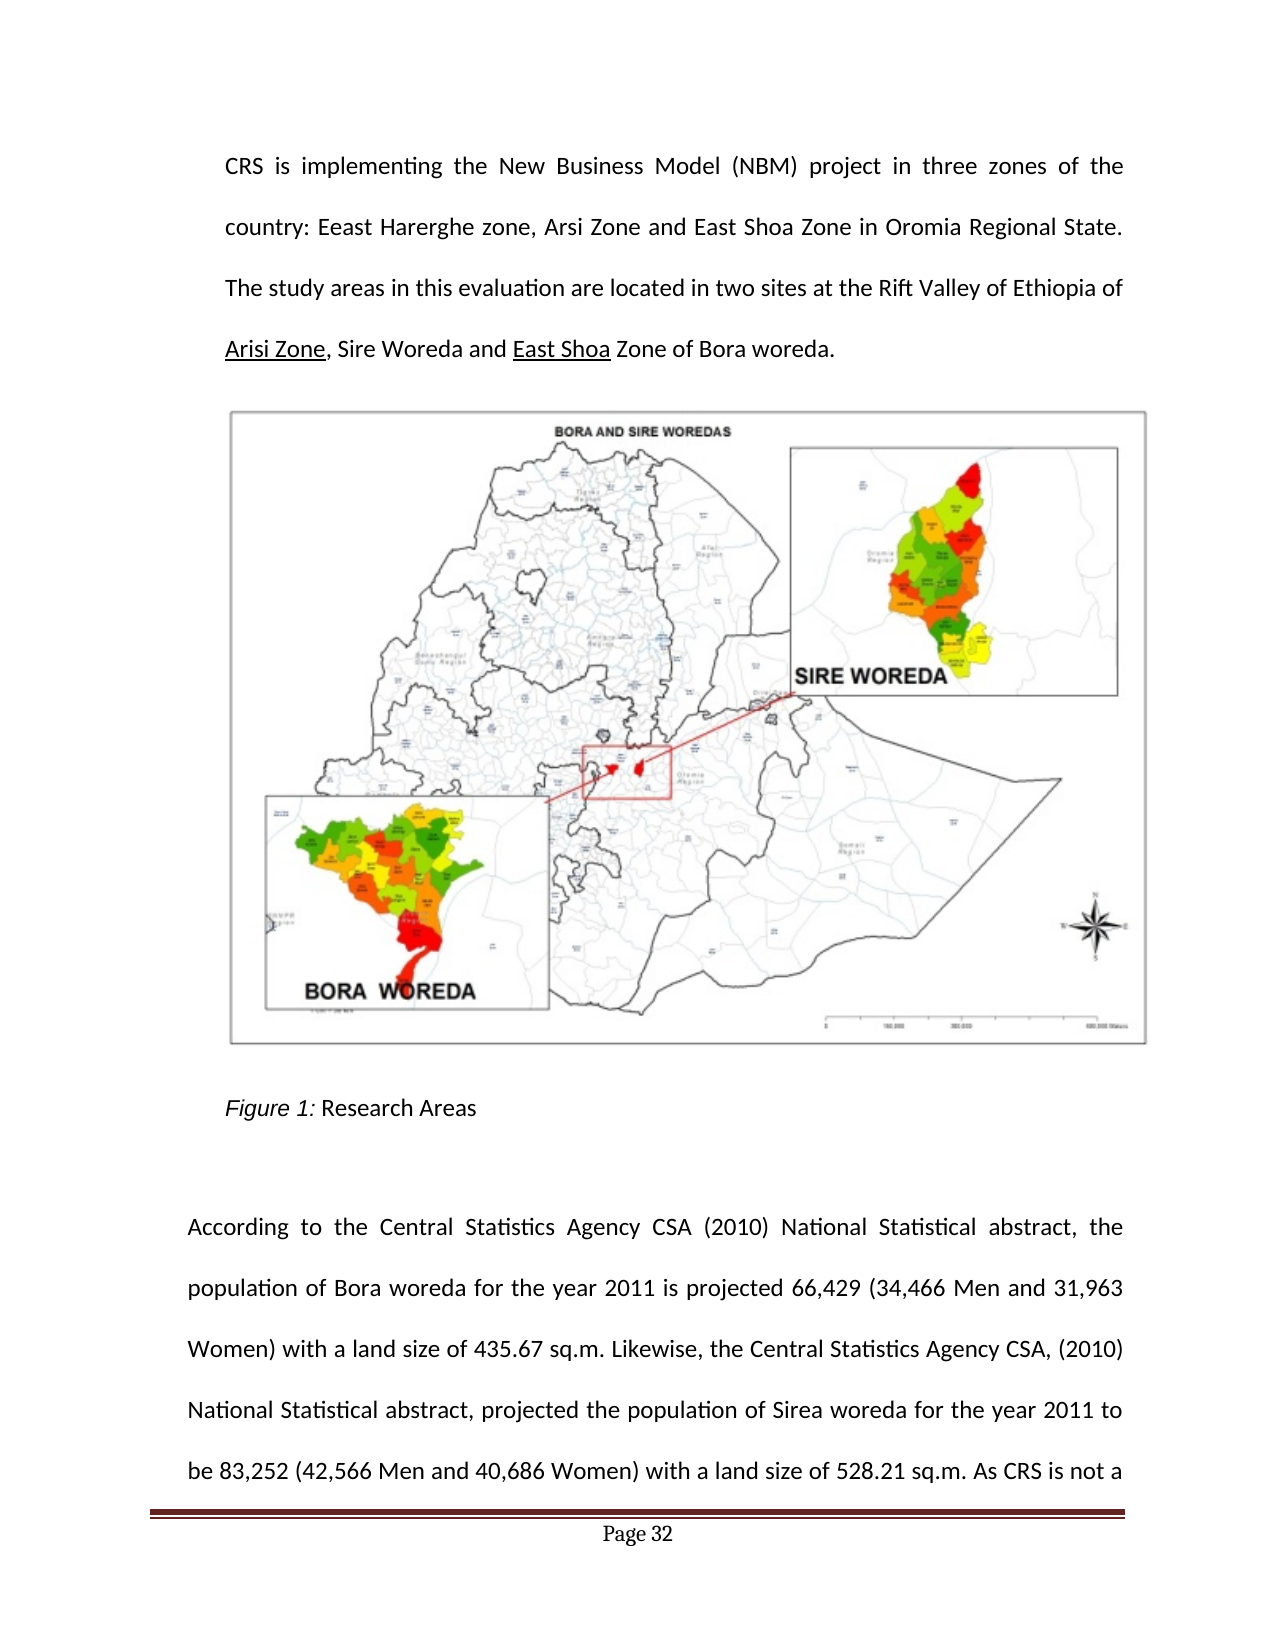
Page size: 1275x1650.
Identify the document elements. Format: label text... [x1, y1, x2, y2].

text CRS is implementing the New Business Model (NBM) project in three zones of the country: Eeast Harerghe zone, Arsi Zone and East Shoa Zone in Oromia Regional State. The study areas in this evaluation are located in two sites at the Rift Valley of Ethiopia of Arisi Zone, Sire Woreda and East Shoa Zone of Bora woreda. [225, 150, 1125, 364]
picture [225, 408, 1152, 1051]
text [187, 1211, 1125, 1486]
